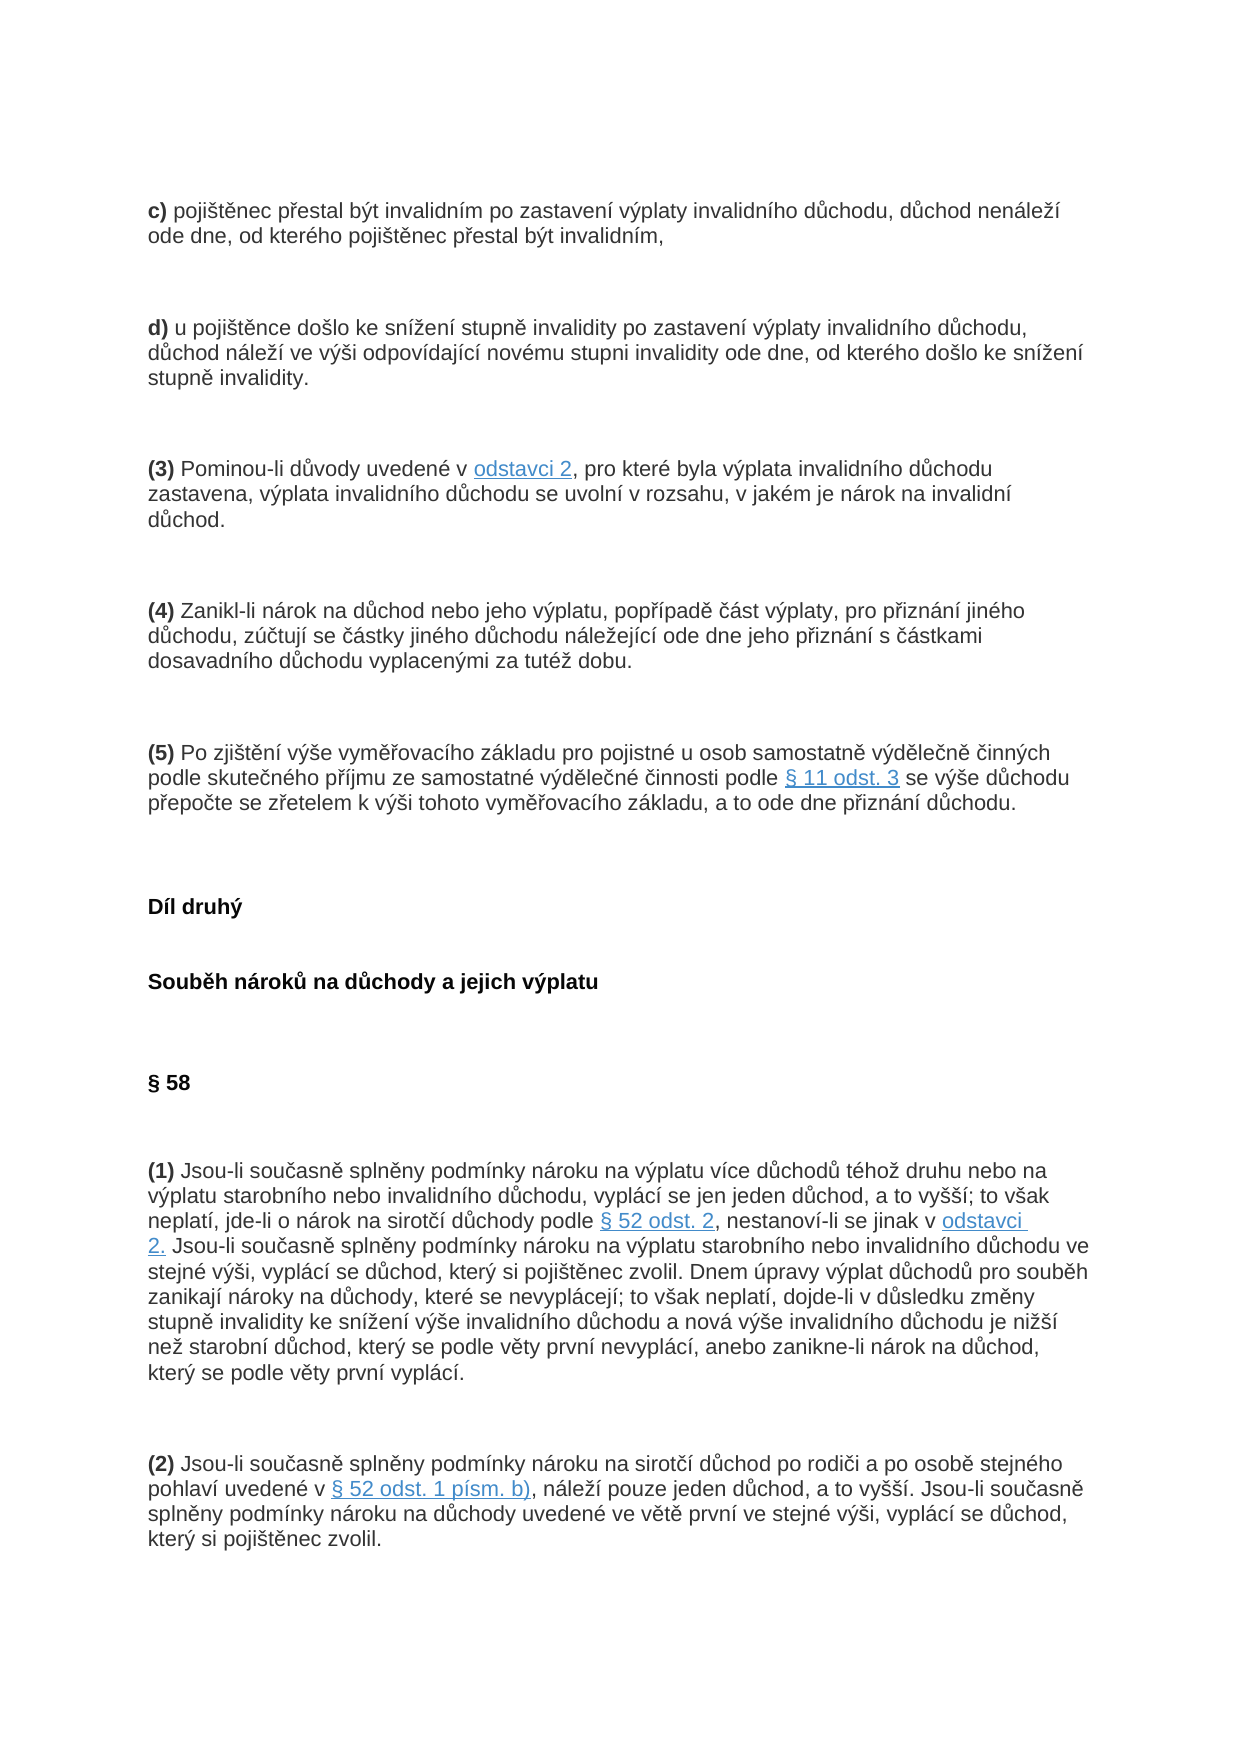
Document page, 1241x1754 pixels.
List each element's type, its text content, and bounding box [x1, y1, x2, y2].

text Souběh nároků na důchody a jejich výplatu [148, 969, 1093, 994]
text (1) Jsou-li současně splněny podmínky nároku na výplatu více důchodů téhož druhu nebo na výplatu starobního nebo invalidního důchodu, vyplácí se jen jeden důchod, a to vyšší; to však neplatí, jde-li o nárok na sirotčí důchody podle § 52 odst. 2, nestanoví-li se jinak v odstavci 2. Jsou-li současně splněny podmínky nároku na výplatu starobního nebo invalidního důchodu ve stejné výši, vyplácí se důchod, který si pojištěnec zvolil. Dnem úpravy výplat důchodů pro souběh zanikají nároky na důchody, které se nevyplácejí; to však neplatí, dojde-li v důsledku změny stupně invalidity ke snížení výše invalidního důchodu a nová výše invalidního důchodu je nižší než starobní důchod, který se podle věty první nevyplácí, anebo zanikne-li nárok na důchod, který se podle věty první vyplácí. [148, 1158, 1093, 1385]
text Díl druhý [148, 894, 1093, 919]
text (3) Pominou-li důvody uvedené v odstavci 2, pro které byla výplata invalidního důchodu zastavena, výplata invalidního důchodu se uvolní v rozsahu, v jakém je nárok na invalidní důchod. [148, 456, 1093, 532]
text (4) Zanikl-li nárok na důchod nebo jeho výplatu, popřípadě část výplaty, pro přiznání jiného důchodu, zúčtují se částky jiného důchodu náležející ode dne jeho přiznání s částkami dosavadního důchodu vyplacenými za tutéž dobu. [148, 598, 1093, 673]
text d) u pojištěnce došlo ke snížení stupně invalidity po zastavení výplaty invalidního důchodu, důchod náleží ve výši odpovídající novému stupni invalidity ode dne, od kterého došlo ke snížení stupně invalidity. [148, 314, 1093, 390]
text c) pojištěnec přestal být invalidním po zastavení výplaty invalidního důchodu, důchod nenáleží ode dne, od kterého pojištěnec přestal být invalidním, [148, 198, 1093, 248]
text (2) Jsou-li současně splněny podmínky nároku na sirotčí důchod po rodiči a po osobě stejného pohlaví uvedené v § 52 odst. 1 písm. b), náleží pouze jeden důchod, a to vyšší. Jsou-li současně splněny podmínky nároku na důchody uvedené ve větě první ve stejné výši, vyplácí se důchod, který si pojištěnec zvolil. [148, 1451, 1093, 1552]
text § 58 [148, 1070, 1093, 1095]
text (5) Po zjištění výše vyměřovacího základu pro pojistné u osob samostatně výdělečně činných podle skutečného příjmu ze samostatné výdělečné činnosti podle § 11 odst. 3 se výše důchodu přepočte se zřetelem k výši tohoto vyměřovacího základu, a to ode dne přiznání důchodu. [148, 739, 1093, 815]
